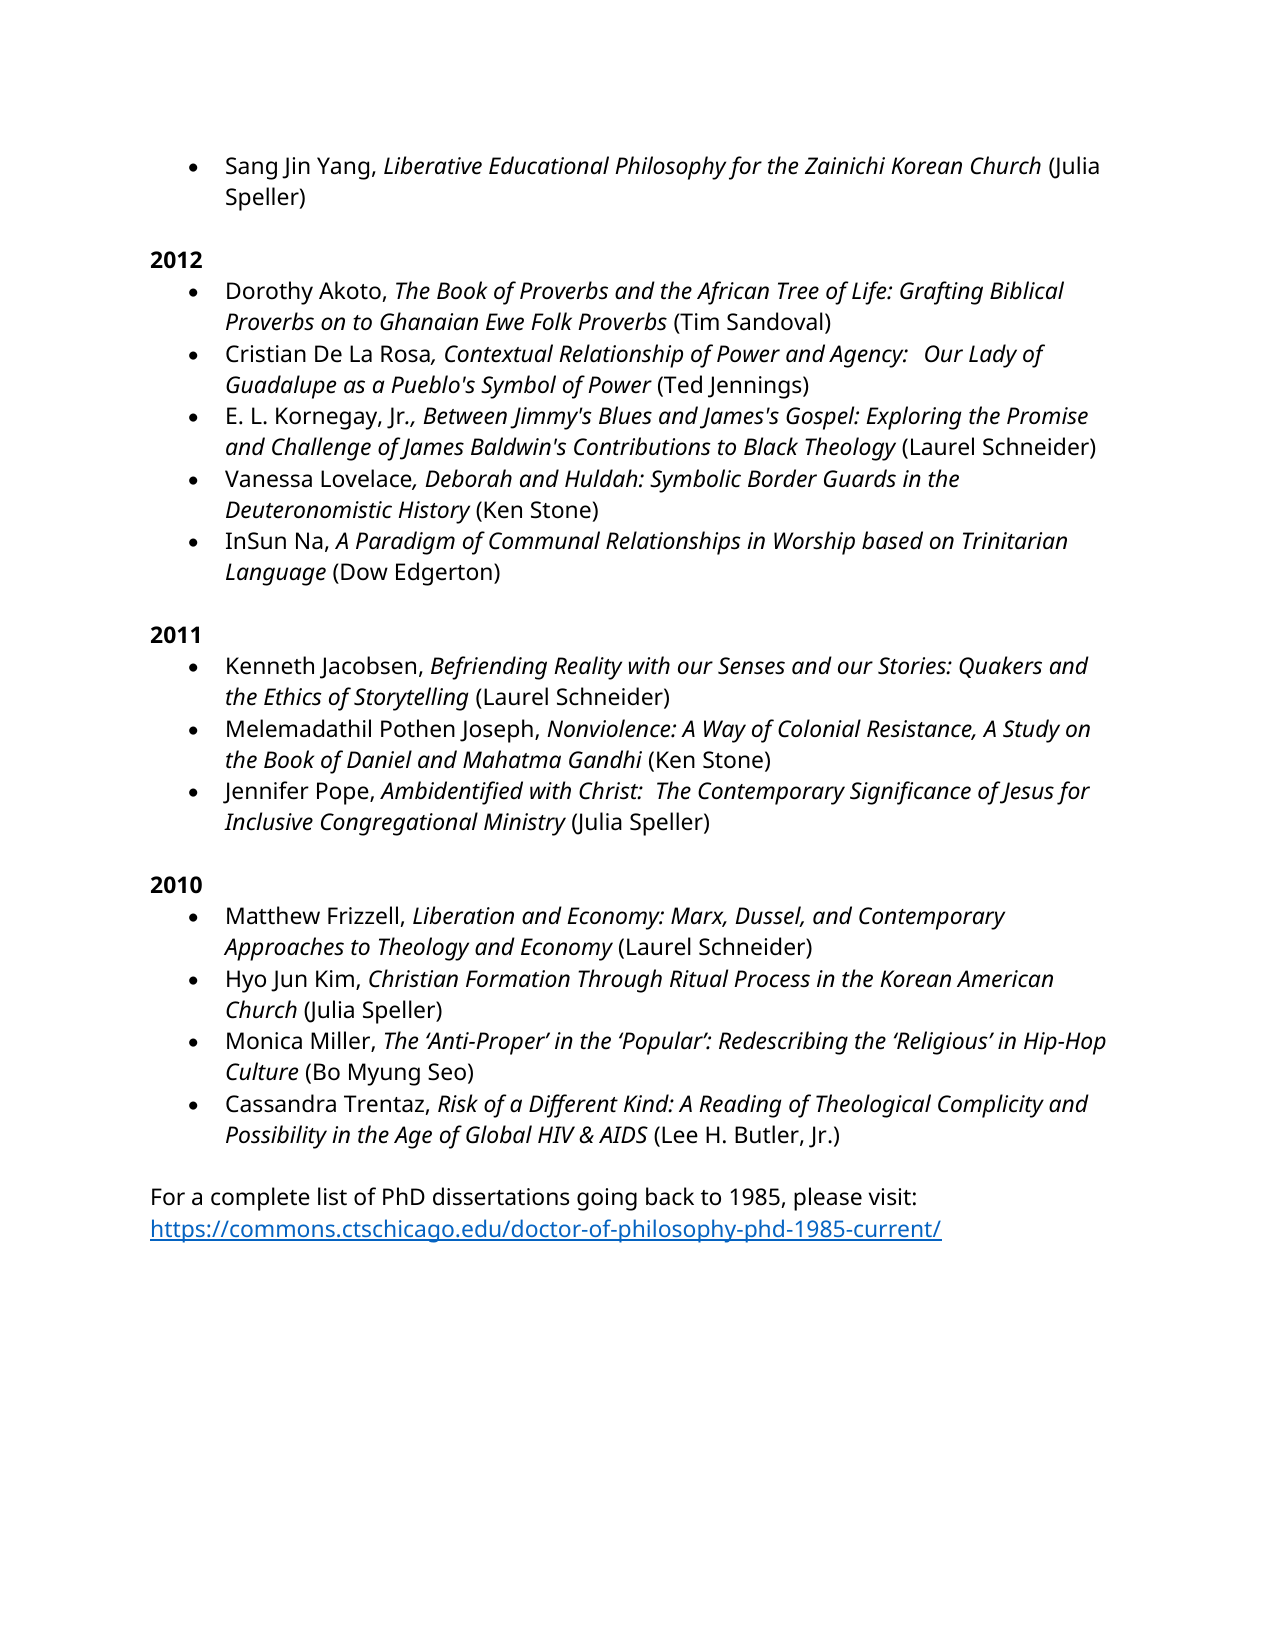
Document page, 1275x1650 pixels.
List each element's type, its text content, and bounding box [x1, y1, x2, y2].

list E. L. Kornegay, Jr., Between Jimmy's Blues and James's Gospel: Exploring the Promise and Challenge of James Baldwin's Contributions to Black Theology (Laurel Schneider) [187, 400, 1125, 462]
list Melemadathil Pothen Joseph, Nonviolence: A Way of Colonial Resistance, A Study on the Book of Daniel and Mahatma Gandhi (Ken Stone) [187, 712, 1125, 775]
text 2012 [150, 244, 1125, 275]
list Hyo Jun Kim, Christian Formation Through Ritual Process in the Korean American Church (Julia Speller) [187, 962, 1125, 1025]
list Monica Miller, The ‘Anti-Proper’ in the ‘Popular’: Redescribing the ‘Religious’ in Hip-Hop Culture (Bo Myung Seo) [187, 1025, 1125, 1087]
text 2010 [150, 869, 1125, 900]
list Matthew Frizzell, Liberation and Economy: Marx, Dussel, and Contemporary Approaches to Theology and Economy (Laurel Schneider) [187, 900, 1125, 962]
list Cassandra Trentaz, Risk of a Different Kind: A Reading of Theological Complicity and Possibility in the Age of Global HIV & AIDS (Lee H. Butler, Jr.) [187, 1087, 1125, 1150]
text For a complete list of PhD dissertations going back to 1985, please visit: https://commons.ctschicago.edu/doctor-of-philosophy-phd-1985-current/ [150, 1181, 1125, 1244]
list Vanessa Lovelace, Deborah and Huldah: Symbolic Border Guards in the Deuteronomistic History (Ken Stone) [187, 462, 1125, 525]
list InSun Na, A Paradigm of Communal Relationships in Worship based on Trinitarian Language (Dow Edgerton) [187, 525, 1125, 587]
list Jennifer Pope, Ambidentified with Christ: The Contemporary Significance of Jesus for Inclusive Congregational Ministry (Julia Speller) [187, 775, 1125, 837]
list Sang Jin Yang, Liberative Educational Philosophy for the Zainichi Korean Church (Julia Speller) [187, 150, 1125, 212]
list Kenneth Jacobsen, Befriending Reality with our Senses and our Stories: Quakers and the Ethics of Storytelling (Laurel Schneider) [187, 650, 1125, 712]
list Dorothy Akoto, The Book of Proverbs and the African Tree of Life: Grafting Biblical Proverbs on to Ghanaian Ewe Folk Proverbs (Tim Sandoval) [187, 275, 1125, 337]
text 2011 [150, 619, 1125, 650]
list Cristian De La Rosa, Contextual Relationship of Power and Agency: Our Lady of Guadalupe as a Pueblo's Symbol of Power (Ted Jennings) [187, 337, 1125, 400]
